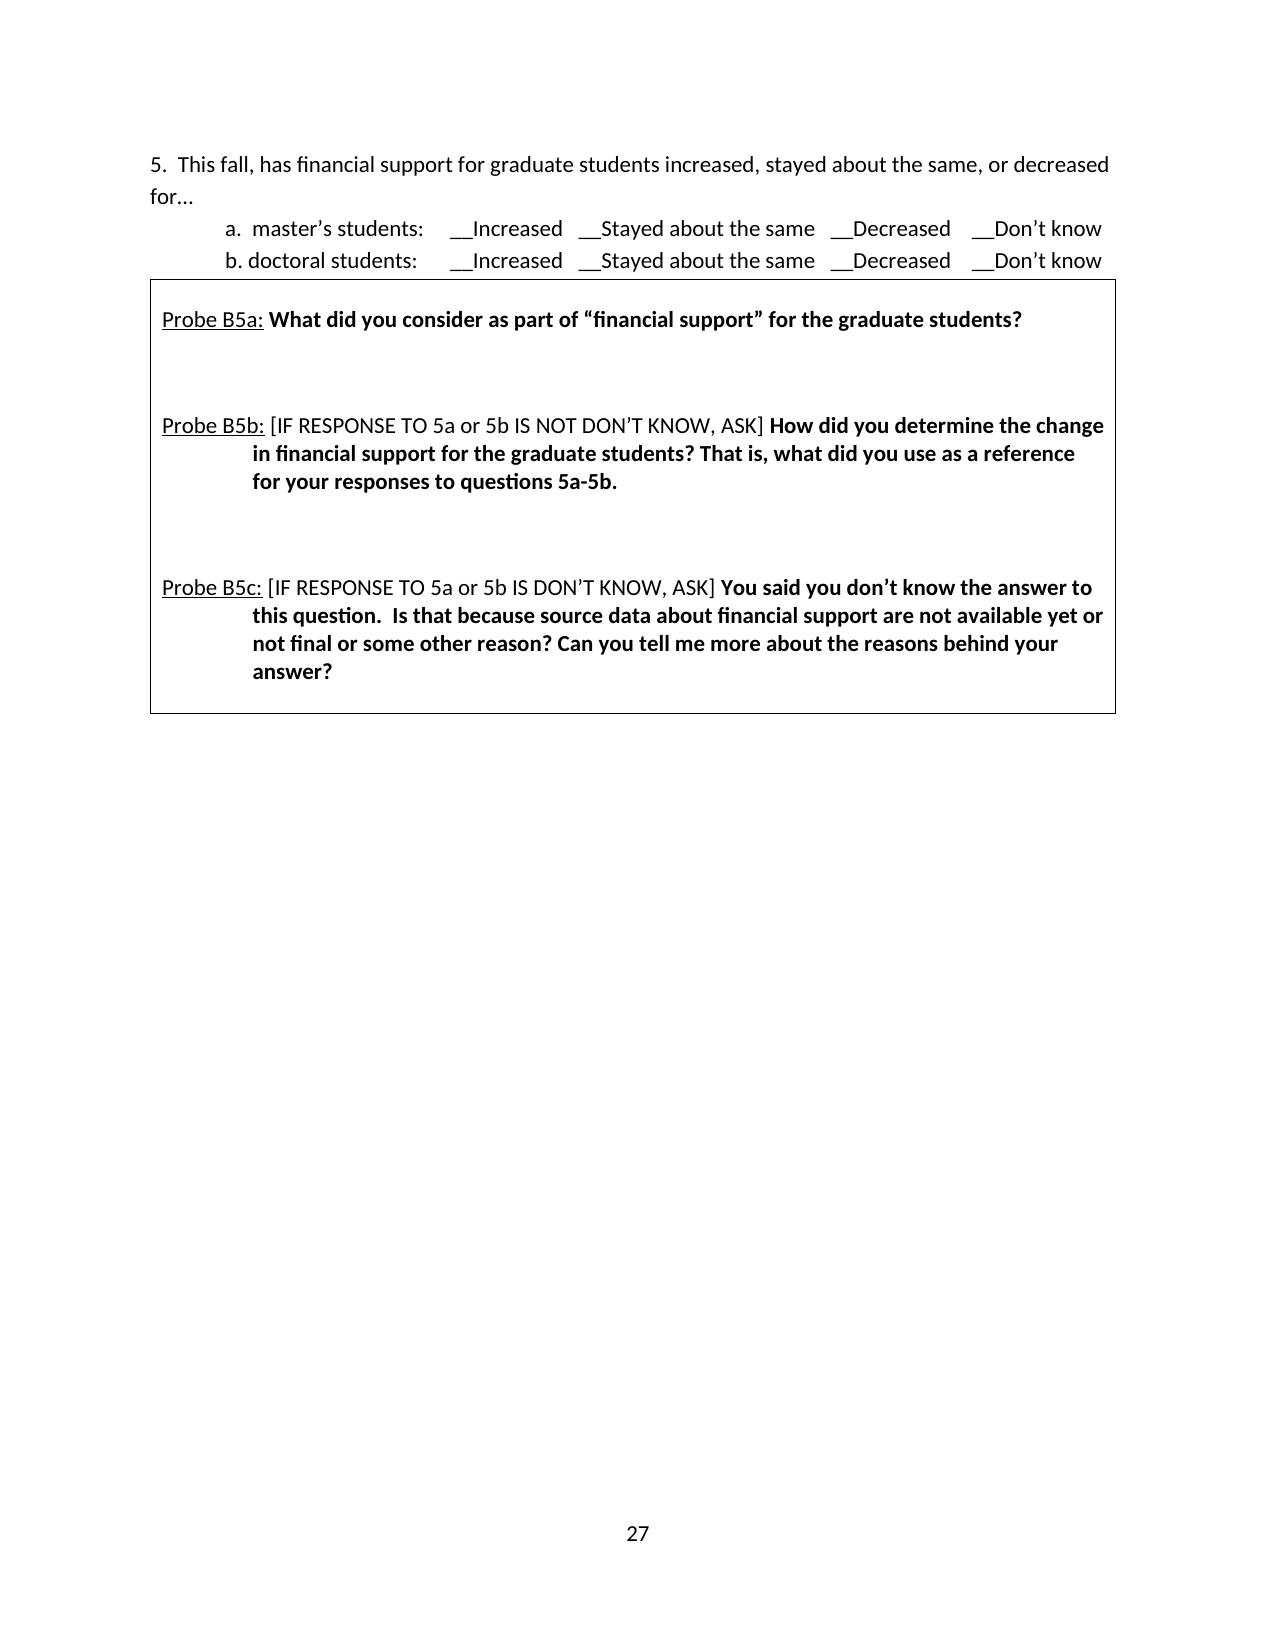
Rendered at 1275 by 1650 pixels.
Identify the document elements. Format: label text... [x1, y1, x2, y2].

table_header Probe B5a: What did you consider as part of “financial support” for the graduate students? Probe B5b: [IF RESPONSE TO 5a or 5b IS NOT DON’T KNOW, ASK] How did you determine the change in financial support for the graduate students? That is, what did you use as a reference for your responses to questions 5a-5b. Probe B5c: [IF RESPONSE TO 5a or 5b IS DON’T KNOW, ASK] You said you don’t know the answer to this question. Is that because source data about financial support are not available yet or not final or some other reason? Can you tell me more about the reasons behind your answer? [151, 280, 1115, 713]
text 5. This fall, has financial support for graduate students increased, stayed about the same, or decreased for… [150, 150, 1125, 210]
text b. doctoral students: __Increased __Stayed about the same __Decreased __Don’t know [150, 247, 1125, 274]
text a. master’s students: __Increased __Stayed about the same __Decreased __Don’t know [150, 214, 1125, 242]
